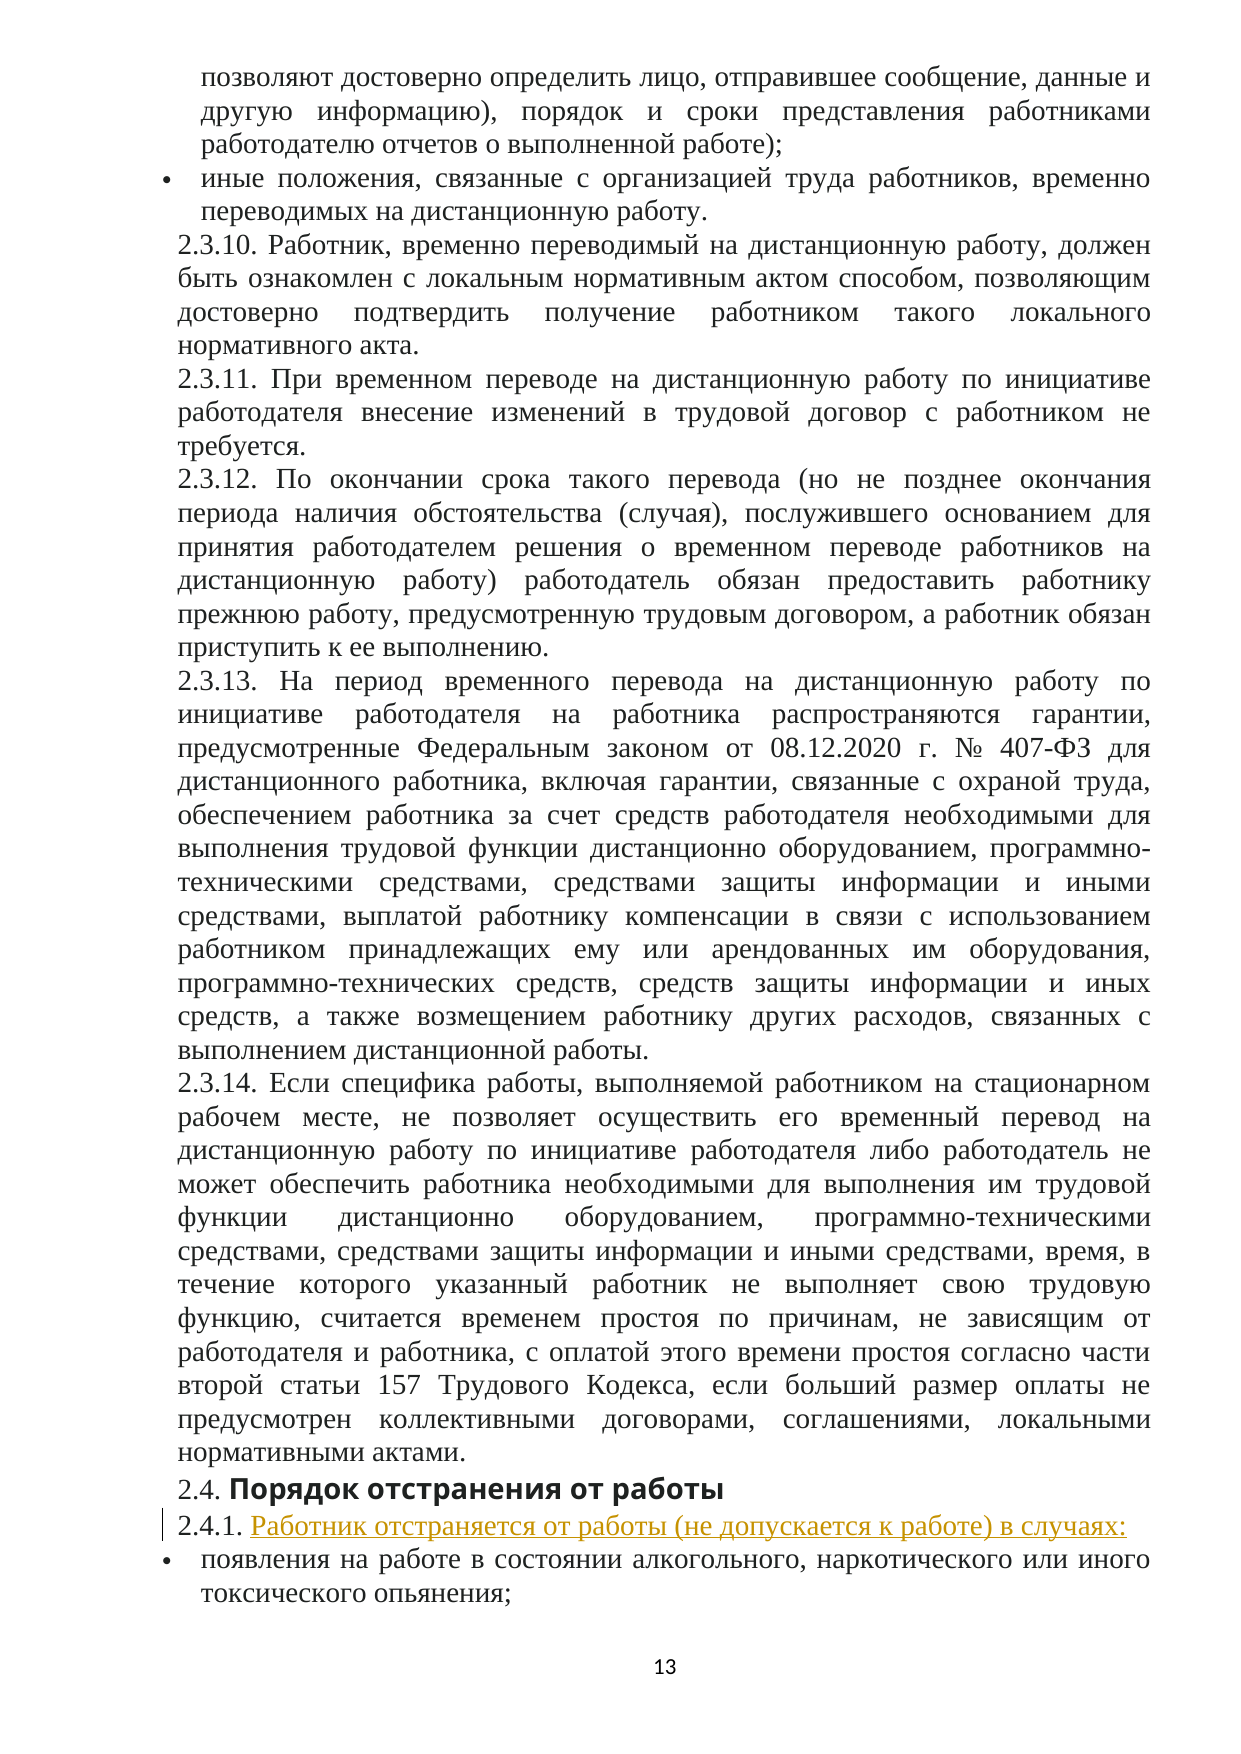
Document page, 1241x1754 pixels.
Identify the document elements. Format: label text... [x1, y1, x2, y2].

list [163, 59, 1152, 160]
text 2.3.11. При временном переводе на дистанционную работу по инициативе работодателя внесение изменений в трудовой договор с работником не требуется. [177, 361, 1152, 462]
text 2.4.1. [177, 1508, 1152, 1541]
text 2.3.12. По окончании срока такого перевода (но не позднее окончания периода наличия обстоятельства (случая), послужившего основанием для принятия работодателем решения о временном переводе работников на дистанционную работу) работодатель обязан предоставить работнику прежнюю работу, предусмотренную трудовым договором, а работник обязан приступить к ее выполнению. [177, 462, 1152, 663]
text 2.3.14. Если специфика работы, выполняемой работником на стационарном рабочем месте, не позволяет осуществить его временный перевод на дистанционную работу по инициативе работодателя либо работодатель не может обеспечить работника необходимыми для выполнения им трудовой функции дистанционно оборудованием, программно-техническими средствами, средствами защиты информации и иными средствами, время, в течение которого указанный работник не выполняет свою трудовую функцию, считается временем простоя по причинам, не зависящим от работодателя и работника, с оплатой этого времени простоя согласно части второй статьи 157 Трудового Кодекса, если больший размер оплаты не предусмотрен коллективными договорами, соглашениями, локальными нормативными актами. [177, 1065, 1152, 1468]
text 2.3.10. Работник, временно переводимый на дистанционную работу, должен быть ознакомлен с локальным нормативным актом способом, позволяющим достоверно подтвердить получение работником такого локального нормативного акта. [177, 227, 1152, 361]
text 2.3.13. На период временного перевода на дистанционную работу по инициативе работодателя на работника распространяются гарантии, предусмотренные Федеральным законом от 08.12.2020 г. № 407-ФЗ для дистанционного работника, включая гарантии, связанные с охраной труда, обеспечением работника за счет средств работодателя необходимыми для выполнения трудовой функции дистанционно оборудованием, программно-техническими средствами, средствами защиты информации и иными средствами, выплатой работнику компенсации в связи с использованием работником принадлежащих ему или арендованных им оборудования, программно-технических средств, средств защиты информации и иных средств, а также возмещением работнику других расходов, связанных с выполнением дистанционной работы. [177, 663, 1152, 1065]
text 2.4. Порядок отстранения от работы [177, 1468, 1152, 1508]
list иные положения, связанные с организацией труда работников, временно переводимых на дистанционную работу. [163, 160, 1152, 227]
list появления на работе в состоянии алкогольного, наркотического или иного токсического опьянения; [163, 1541, 1152, 1608]
